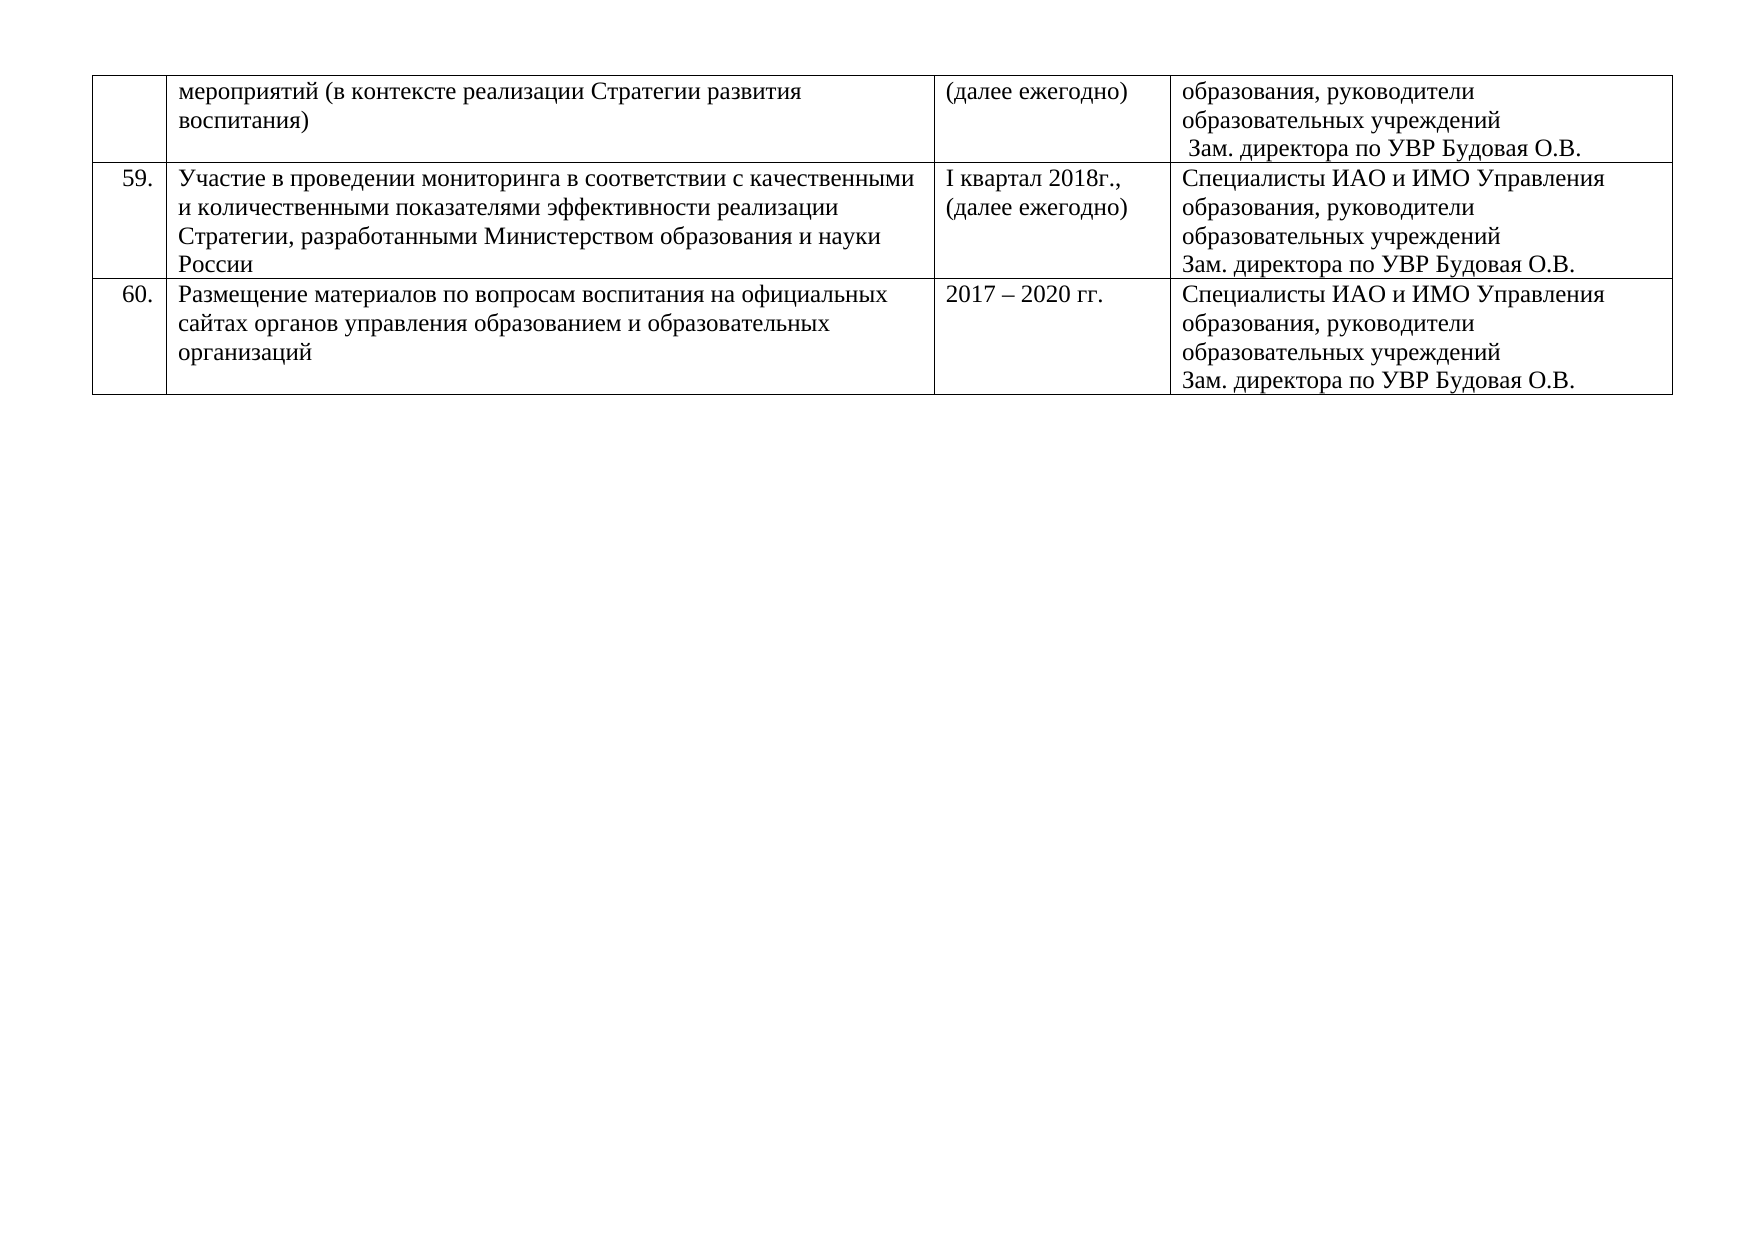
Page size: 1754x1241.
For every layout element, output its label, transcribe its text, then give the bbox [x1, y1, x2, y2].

table_cell Специалисты ИАО и ИМО Управления образования, руководители образовательных учреждений Зам. директора по УВР Будовая О.В. [1171, 163, 1672, 278]
table_cell [167, 76, 934, 162]
table_cell [93, 279, 166, 394]
table_cell Специалисты ИАО и ИМО Управления образования, руководители образовательных учреждений Зам. директора по УВР Будовая О.В. [1171, 279, 1672, 394]
table_cell 2017 – 2020 гг. [935, 279, 1170, 394]
table_cell Размещение материалов по вопросам воспитания на официальных сайтах органов управления образованием и образовательных организаций [167, 279, 934, 394]
table_cell [93, 163, 166, 278]
table_cell I квартал 2018г., (далее ежегодно) [935, 163, 1170, 278]
table_cell Участие в проведении мониторинга в соответствии с качественными и количественными показателями эффективности реализации Стратегии, разработанными Министерством образования и науки России [167, 163, 934, 278]
table_cell [93, 76, 166, 162]
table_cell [1171, 76, 1672, 162]
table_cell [935, 76, 1170, 162]
